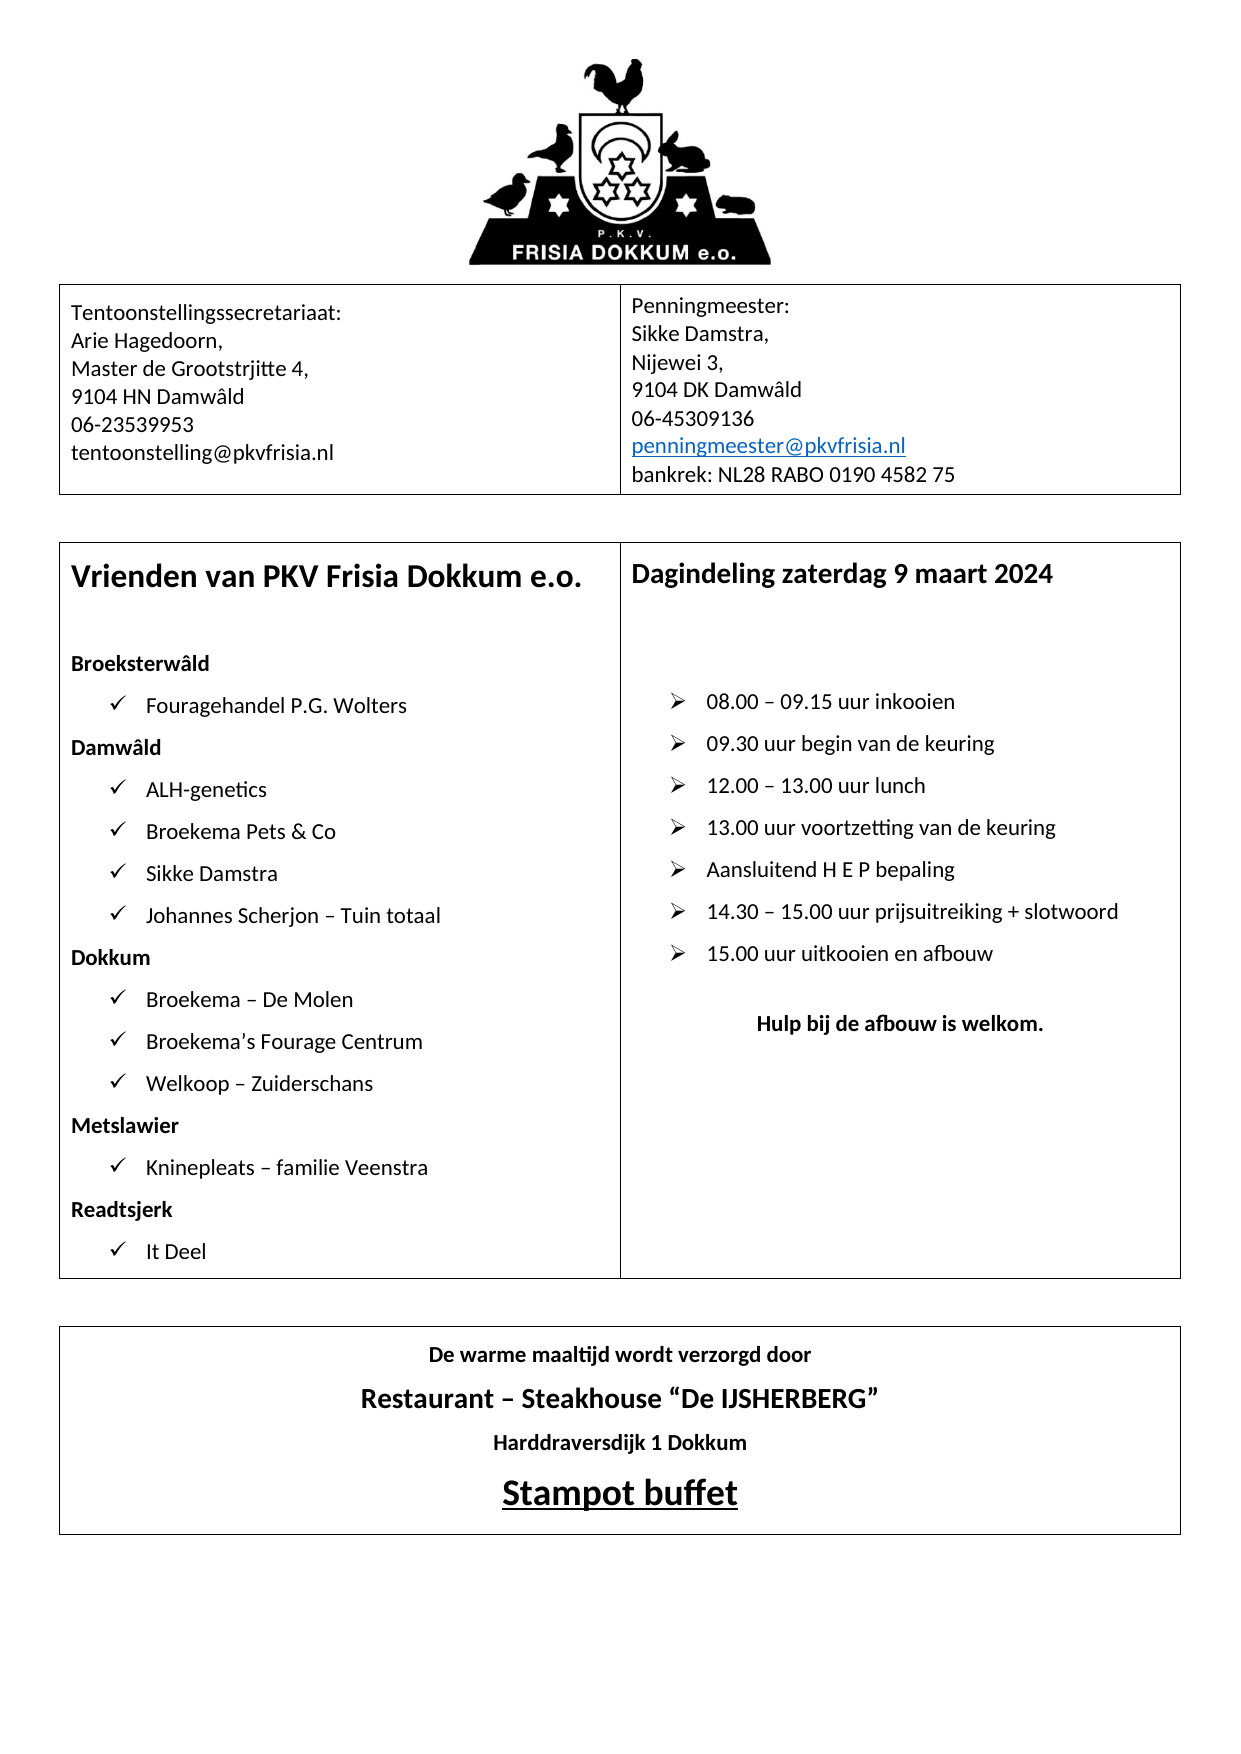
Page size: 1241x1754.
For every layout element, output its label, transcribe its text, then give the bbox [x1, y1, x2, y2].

table_header Vrienden van PKV Frisia Dokkum e.o. Broeksterwâld Fouragehandel P.G. Wolters Damwâld ALH-genetics Broekema Pets & Co Sikke Damstra Johannes Scherjon – Tuin totaal Dokkum Broekema – De Molen Broekema’s Fourage Centrum Welkoop – Zuiderschans Metslawier Kninepleats – familie Veenstra Readtsjerk It Deel [60, 543, 620, 1278]
picture [469, 59, 771, 266]
table_header Dagindeling zaterdag 9 maart 2024 08.00 – 09.15 uur inkooien 09.30 uur begin van de keuring 12.00 – 13.00 uur lunch 13.00 uur voortzetting van de keuring Aansluitend H E P bepaling 14.30 – 15.00 uur prijsuitreiking + slotwoord 15.00 uur uitkooien en afbouw Hulp bij de afbouw is welkom. [621, 543, 1180, 1278]
table_header Penningmeester: Sikke Damstra, Nijewei 3, 9104 DK Damwâld 06-45309136 penningmeester@pkvfrisia.nl bankrek: NL28 RABO 0190 4582 75 [621, 285, 1180, 494]
table_header De warme maaltijd wordt verzorgd door Restaurant – Steakhouse “De IJSHERBERG” Harddraversdijk 1 Dokkum Stampot buffet [60, 1327, 1180, 1533]
table_header Tentoonstellingssecretariaat: Arie Hagedoorn, Master de Grootstrjitte 4, 9104 HN Damwâld 06-23539953 tentoonstelling@pkvfrisia.nl [60, 285, 620, 494]
